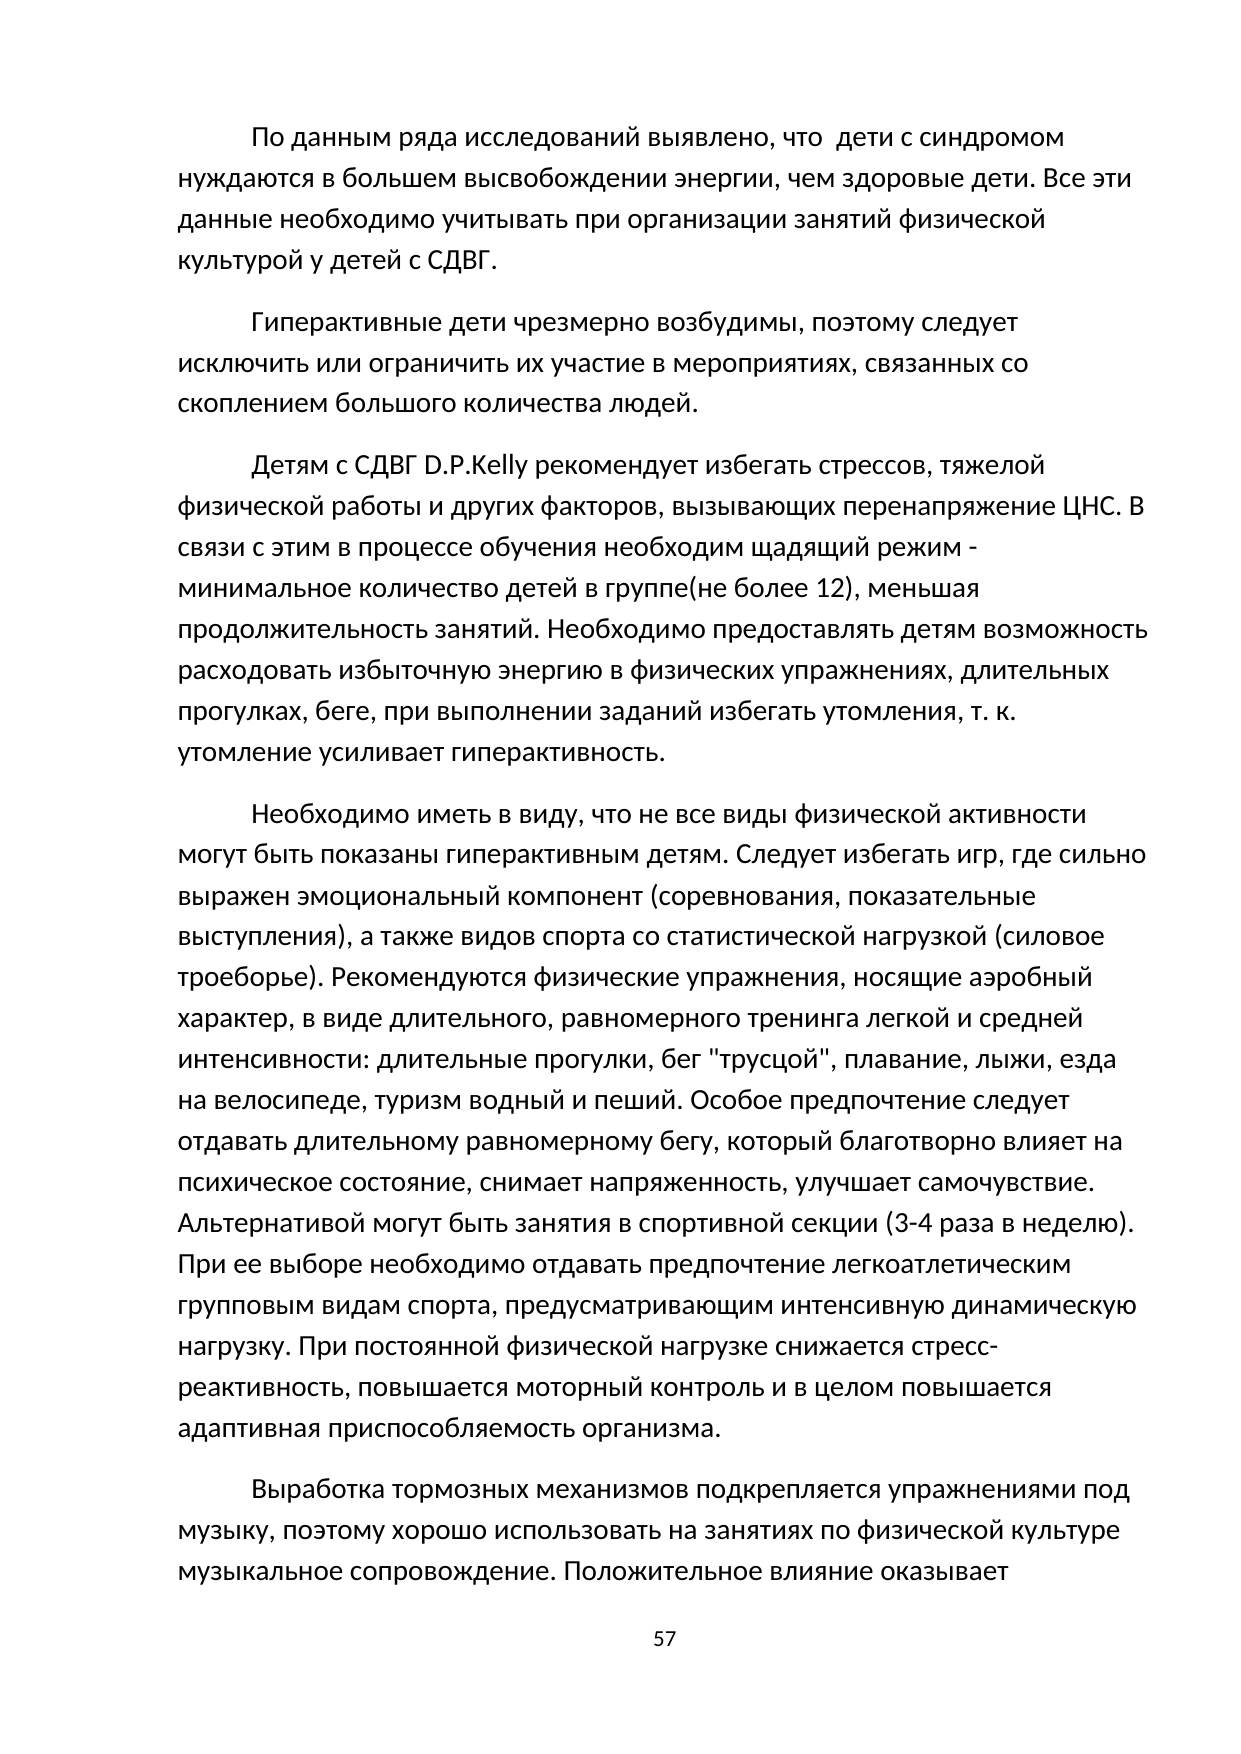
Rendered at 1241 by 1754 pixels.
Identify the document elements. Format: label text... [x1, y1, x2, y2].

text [177, 1471, 1152, 1588]
text Детям с СДВГ D.P.Kelly рекомендует избегать стрессов, тяжелой физической работы и других факторов, вызывающих перенапряжение ЦНС. В связи с этим в процессе обучения необходим щадящий режим - минимальное количество детей в группе(не более 12), меньшая продолжительность занятий. Необходимо предоставлять детям возможность расходовать избыточную энергию в физических упражнениях, длительных прогулках, беге, при выполнении заданий избегать утомления, т. к. утомление усиливает гиперактивность. [177, 446, 1152, 768]
text Необходимо иметь в виду, что не все виды физической активности могут быть показаны гиперактивным детям. Следует избегать игр, где сильно выражен эмоциональный компонент (соревнования, показательные выступления), а также видов спорта со статистической нагрузкой (силовое троеборье). Рекомендуются физические упражнения, носящие аэробный характер, в виде длительного, равномерного тренинга легкой и средней интенсивности: длительные прогулки, бег "трусцой", плавание, лыжи, езда на велосипеде, туризм водный и пеший. Особое предпочтение следует отдавать длительному равномерному бегу, который благотворно влияет на психическое состояние, снимает напряженность, улучшает самочувствие. Альтернативой могут быть занятия в спортивной секции (3-4 раза в неделю). При ее выборе необходимо отдавать предпочтение легкоатлетическим групповым видам спорта, предусматривающим интенсивную динамическую нагрузку. При постоянной физической нагрузке снижается стресс-реактивность, повышается моторный контроль и в целом повышается адаптивная приспособляемость организма. [177, 795, 1152, 1444]
text Гиперактивные дети чрезмерно возбудимы, поэтому следует исключить или ограничить их участие в мероприятиях, связанных со скоплением большого количества людей. [177, 303, 1152, 420]
text По данным ряда исследований выявлено, что дети с синдромом нуждаются в большем высвобождении энергии, чем здоровые дети. Все эти данные необходимо учитывать при организации занятий физической культурой у детей с СДВГ. [177, 118, 1152, 277]
